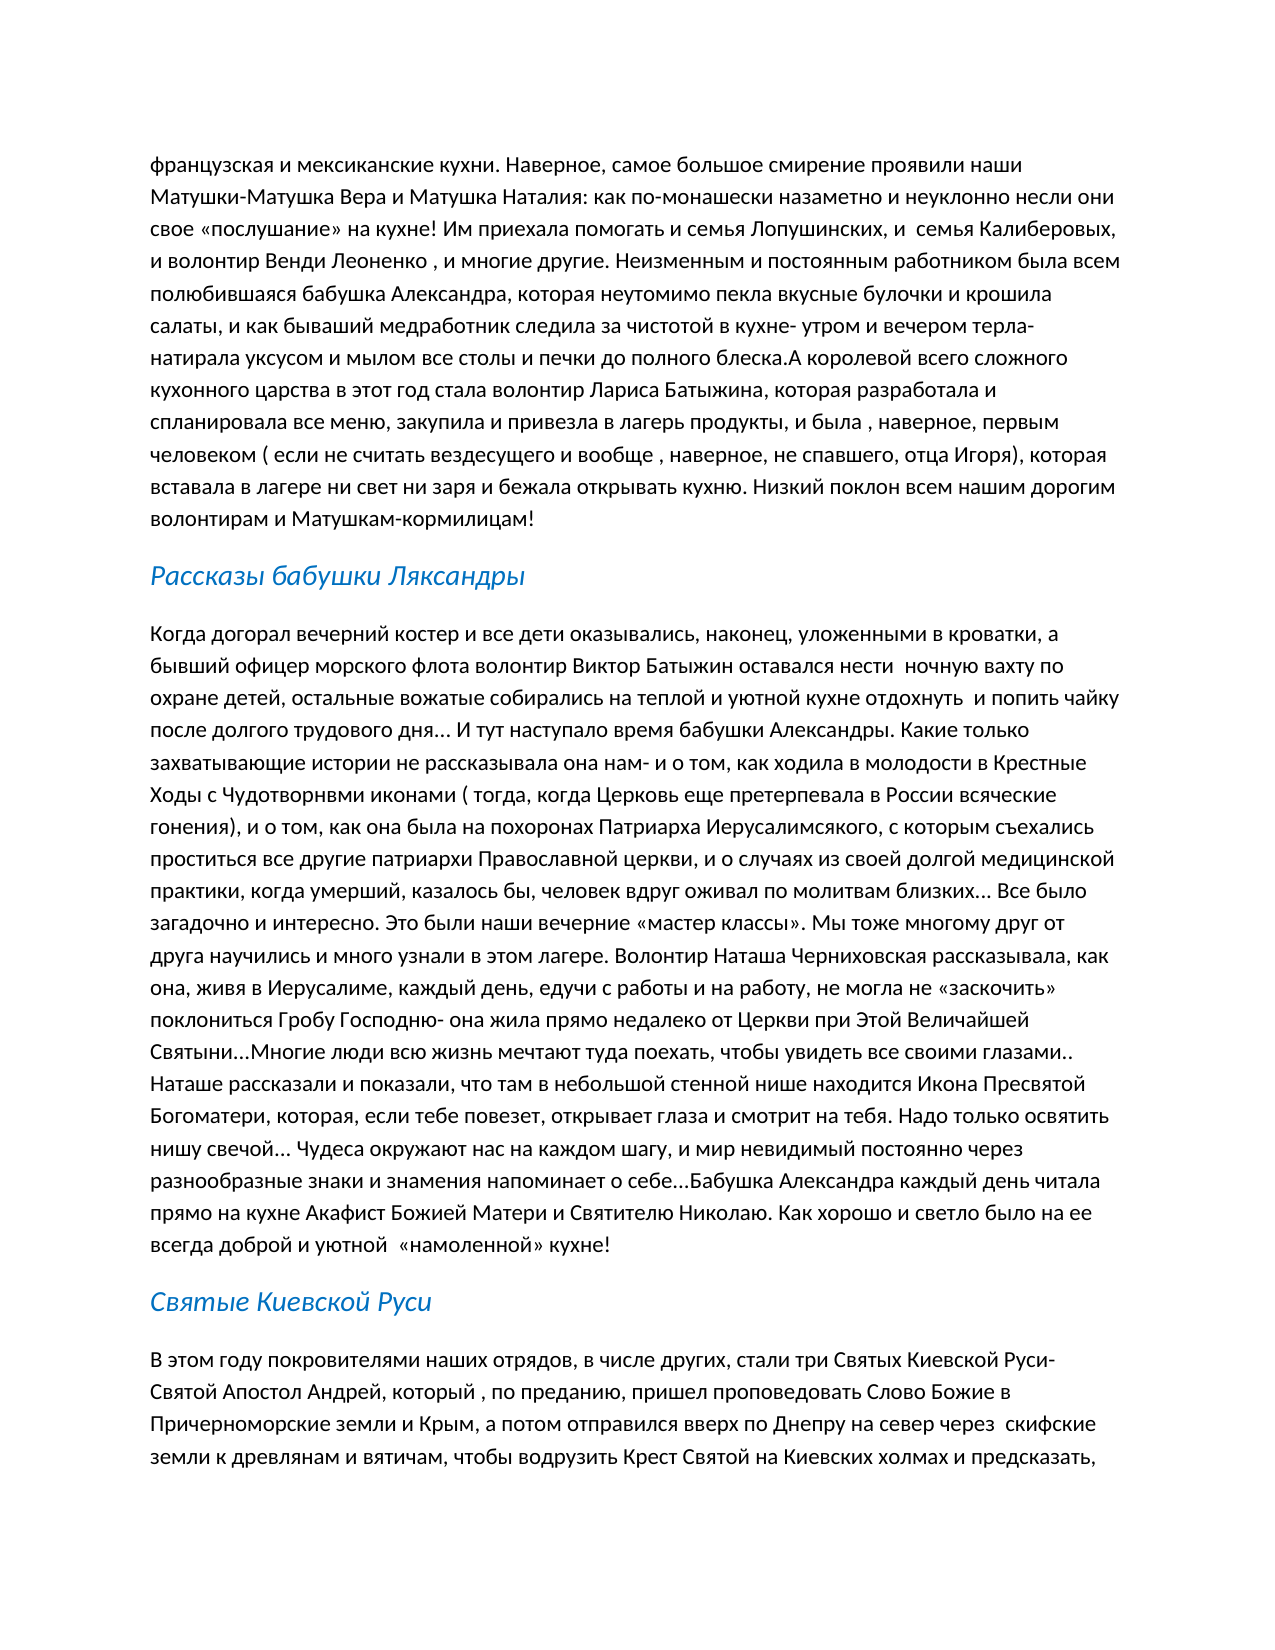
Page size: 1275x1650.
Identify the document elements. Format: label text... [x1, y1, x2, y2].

text Святые Киевской Руси [150, 1283, 1125, 1319]
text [150, 1345, 1125, 1470]
text Рассказы бабушки Ляксандры [150, 557, 1125, 593]
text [150, 150, 1125, 532]
text Когда догорал вечерний костер и все дети оказывались, наконец, уложенными в кроватки, а бывший офицер морского флота волонтир Виктор Батыжин оставался нести ночную вахту по охране детей, остальные вожатые собирались на теплой и уютной кухне отдохнуть и попить чайку после долгого трудового дня... И тут наступало время бабушки Александры. Какие только захватывающие истории не рассказывала она нам- и о том, как ходила в молодости в Крестные Ходы с Чудотворнвми иконами ( тогда, когда Церковь еще претерпевала в России всяческие гонения), и о том, как она была на похоронах Патриарха Иерусалимсякого, с которым съехались проститься все другие патриархи Православной церкви, и о случаях из своей долгой медицинской практики, когда умерший, казалось бы, человек вдруг оживал по молитвам близких... Все было загадочно и интересно. Это были наши вечерние «мастер классы». Мы тоже многому друг от друга научились и много узнали в этом лагере. Волонтир Наташа Черниховская рассказывала, как она, живя в Иерусалиме, каждый день, едучи с работы и на работу, не могла не «заскочить» поклониться Гробу Господню- она жила прямо недалеко от Церкви при Этой Величайшей Святыни...Многие люди всю жизнь мечтают туда поехать, чтобы увидеть все своими глазами.. Наташе рассказали и показали, что там в небольшой стенной нише находится Икона Пресвятой Богоматери, которая, если тебе повезет, открывает глаза и смотрит на тебя. Надо только освятить нишу свечой... Чудеса окружают нас на каждом шагу, и мир невидимый постоянно через разнообразные знаки и знамения напоминает о себе...Бабушка Александра каждый день читала прямо на кухне Акафист Божией Матери и Святителю Николаю. Как хорошо и светло было на ее всегда доброй и уютной «намоленной» кухне! [150, 619, 1125, 1258]
